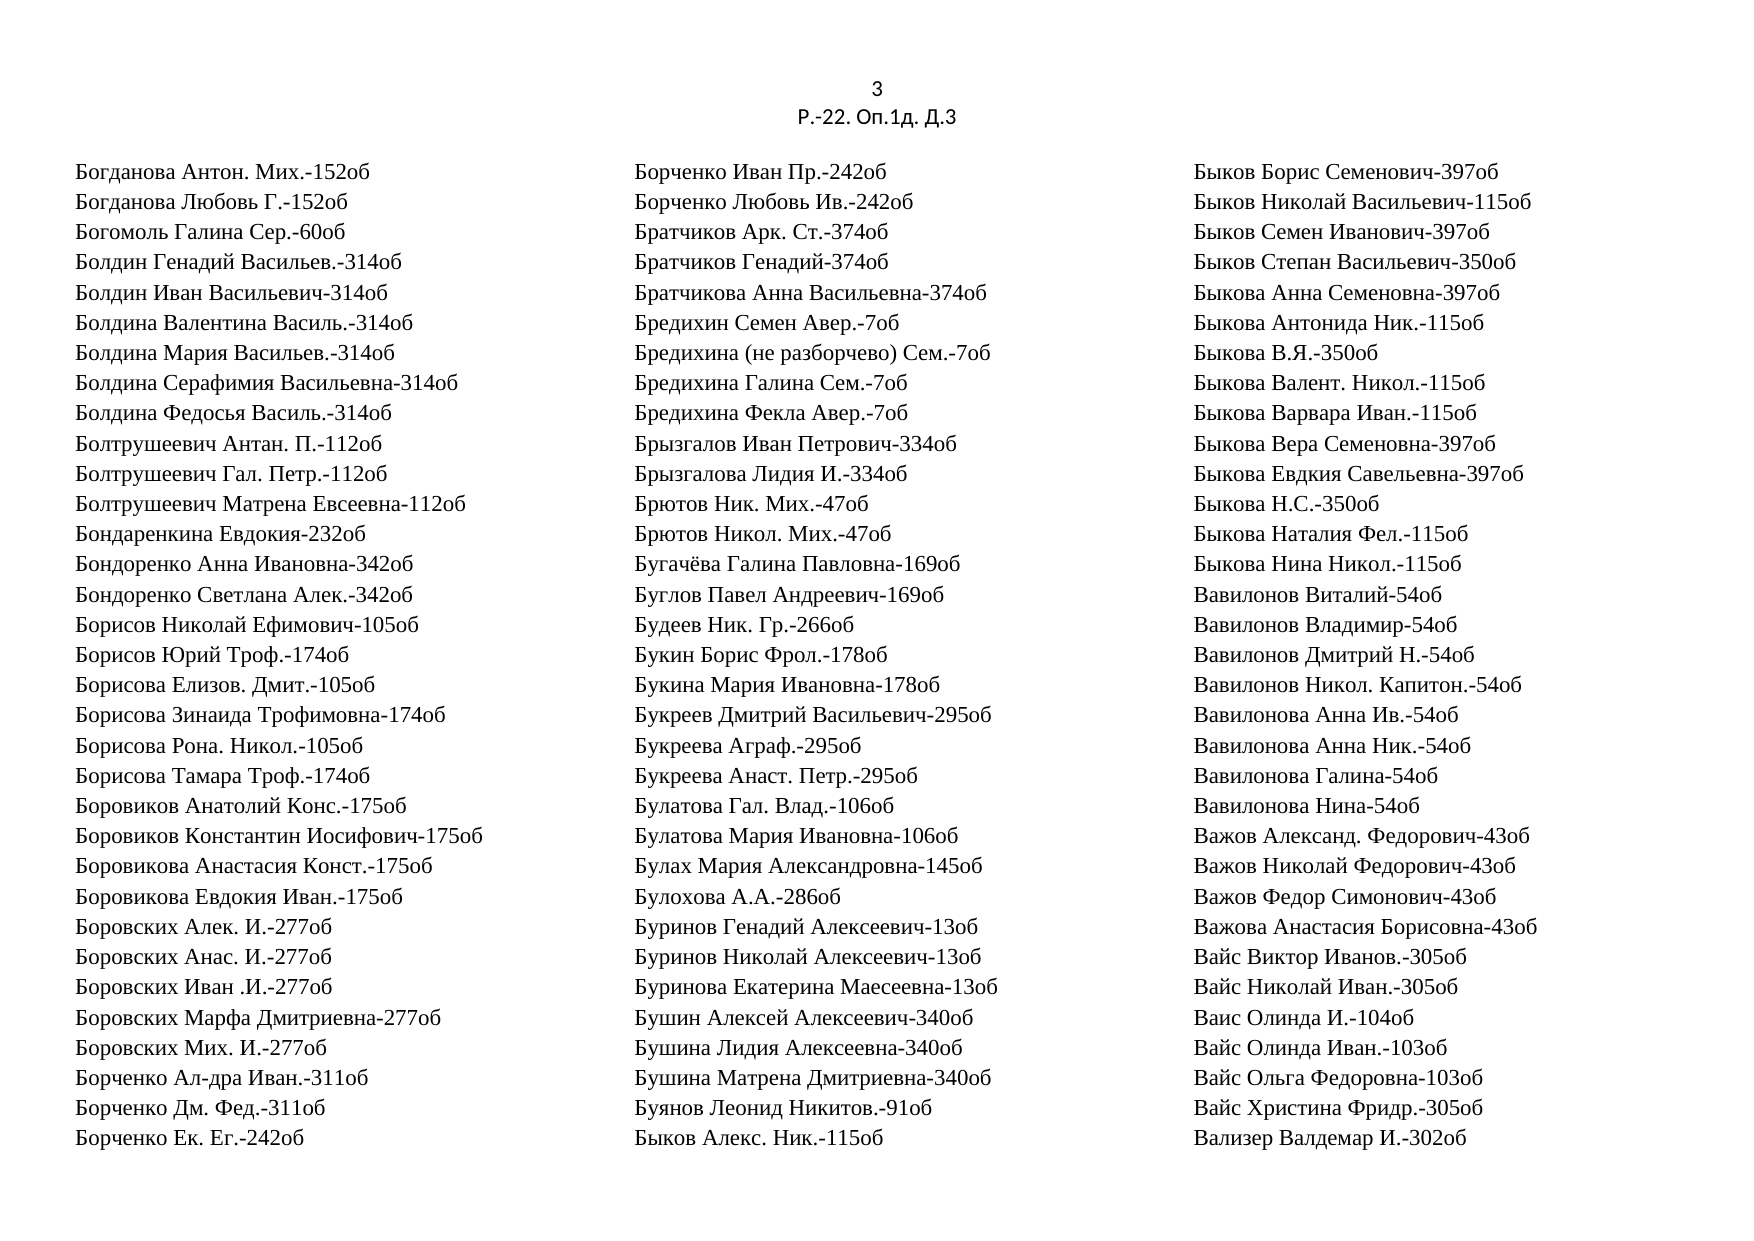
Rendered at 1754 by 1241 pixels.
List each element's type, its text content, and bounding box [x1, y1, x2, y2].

text Быков Николай Васильевич-115об [1193, 188, 1679, 214]
text Братчиков Арк. Ст.-374об [634, 218, 1119, 244]
text Ваис Олинда И.-104об [1193, 1004, 1679, 1030]
text Быков Степан Васильевич-350об [1193, 248, 1679, 275]
text Буянов Леонид Никитов.-91об [634, 1094, 1119, 1121]
text Булатова Мария Ивановна-106об [634, 822, 1119, 849]
text Борисова Елизов. Дмит.-105об [75, 671, 560, 698]
text Борисов Юрий Троф.-174об [75, 641, 560, 667]
text Брютов Никол. Мих.-47об [634, 520, 1119, 547]
text Брызгалова Лидия И.-334об [634, 460, 1119, 486]
text Бугачёва Галина Павловна-169об [634, 551, 1119, 577]
text Вавилонов Виталий-54об [1193, 581, 1679, 607]
text Болтрушеевич Антан. П.-112об [75, 430, 560, 456]
text Боровских Марфа Дмитриевна-277об [75, 1004, 560, 1030]
text Вавилонов Владимир-54об [1193, 611, 1679, 637]
text Булах Мария Александровна-145об [634, 853, 1119, 879]
text Букин Борис Фрол.-178об [634, 641, 1119, 667]
text Быкова Евдкия Савельевна-397об [1193, 460, 1679, 486]
text Бредихина (не разборчево) Сем.-7об [634, 339, 1119, 365]
text Быков Алекс. Ник.-115об [634, 1124, 1119, 1151]
text Борченко Дм. Фед.-311об [75, 1094, 560, 1121]
text Быков Борис Семенович-397об [1193, 158, 1679, 184]
text Болтрушеевич Гал. Петр.-112об [75, 460, 560, 486]
text Быкова Валент. Никол.-115об [1193, 369, 1679, 396]
text Бушина Лидия Алексеевна-340об [634, 1034, 1119, 1060]
text Бондоренко Светлана Алек.-342об [75, 581, 560, 607]
text Буринов Генадий Алексеевич-13об [634, 913, 1119, 939]
text Борченко Ек. Ег.-242об [75, 1124, 560, 1151]
text Важова Анастасия Борисовна-43об [1193, 913, 1679, 939]
text Братчиков Генадий-374об [634, 248, 1119, 275]
text Букина Мария Ивановна-178об [634, 671, 1119, 698]
text Букреев Дмитрий Васильевич-295об [634, 702, 1119, 728]
text Борченко Любовь Ив.-242об [634, 188, 1119, 214]
text Вайс Николай Иван.-305об [1193, 973, 1679, 1000]
text Вайс Ольга Федоровна-103об [1193, 1064, 1679, 1090]
text Боровикова Анастасия Конст.-175об [75, 853, 560, 879]
text Булатова Гал. Влад.-106об [634, 792, 1119, 818]
text Брютов Ник. Мих.-47об [634, 490, 1119, 516]
text Богданова Антон. Мих.-152об [75, 158, 560, 184]
text Быкова Наталия Фел.-115об [1193, 520, 1679, 547]
text Вайс Виктор Иванов.-305об [1193, 943, 1679, 969]
text Борченко Иван Пр.-242об [634, 158, 1119, 184]
text Быкова В.Я.-350об [1193, 339, 1679, 365]
text Буринова Екатерина Маесеевна-13об [634, 973, 1119, 1000]
text Бредихина Фекла Авер.-7об [634, 399, 1119, 426]
text Боровских Алек. И.-277об [75, 913, 560, 939]
text Вавилонова Нина-54об [1193, 792, 1679, 818]
text Бондаренкина Евдокия-232об [75, 520, 560, 547]
text Боровикова Евдокия Иван.-175об [75, 883, 560, 909]
text Боровиков Анатолий Конс.-175об [75, 792, 560, 818]
text Вайс Олинда Иван.-103об [1193, 1034, 1679, 1060]
text Борисова Зинаида Трофимовна-174об [75, 702, 560, 728]
text Вавилонов Никол. Капитон.-54об [1193, 671, 1679, 698]
text Булохова А.А.-286об [634, 883, 1119, 909]
text Болдин Генадий Васильев.-314об [75, 248, 560, 275]
text Болдина Мария Васильев.-314об [75, 339, 560, 365]
text Болдина Федосья Василь.-314об [75, 399, 560, 426]
text Бредихина Галина Сем.-7об [634, 369, 1119, 396]
text Быкова Анна Семеновна-397об [1193, 279, 1679, 305]
text Быкова Вера Семеновна-397об [1193, 430, 1679, 456]
text Боровских Мих. И.-277об [75, 1034, 560, 1060]
text Боровских Анас. И.-277об [75, 943, 560, 969]
text Будеев Ник. Гр.-266об [634, 611, 1119, 637]
text Бредихин Семен Авер.-7об [634, 309, 1119, 335]
text Бушина Матрена Дмитриевна-340об [634, 1064, 1119, 1090]
text Вавилонова Галина-54об [1193, 762, 1679, 788]
text Борисова Рона. Никол.-105об [75, 732, 560, 758]
text Буринов Николай Алексеевич-13об [634, 943, 1119, 969]
text Бушин Алексей Алексеевич-340об [634, 1004, 1119, 1030]
text Болдин Иван Васильевич-314об [75, 279, 560, 305]
text Вайс Христина Фридр.-305об [1193, 1094, 1679, 1121]
text Брызгалов Иван Петрович-334об [634, 430, 1119, 456]
text Бондоренко Анна Ивановна-342об [75, 551, 560, 577]
text Вавилонов Дмитрий Н.-54об [1193, 641, 1679, 667]
text Важов Николай Федорович-43об [1193, 853, 1679, 879]
text Борченко Ал-дра Иван.-311об [75, 1064, 560, 1090]
text Быкова Нина Никол.-115об [1193, 551, 1679, 577]
text Вавилонова Анна Ив.-54об [1193, 702, 1679, 728]
text Буглов Павел Андреевич-169об [634, 581, 1119, 607]
text Болдина Валентина Василь.-314об [75, 309, 560, 335]
text Боровских Иван .И.-277об [75, 973, 560, 1000]
text Борисов Николай Ефимович-105об [75, 611, 560, 637]
text Букреева Анаст. Петр.-295об [634, 762, 1119, 788]
text Букреева Аграф.-295об [634, 732, 1119, 758]
text Болдина Серафимия Васильевна-314об [75, 369, 560, 396]
text Богомоль Галина Сер.-60об [75, 218, 560, 244]
text Боровиков Константин Иосифович-175об [75, 822, 560, 849]
text Быков Семен Иванович-397об [1193, 218, 1679, 244]
text Вализер Валдемар И.-302об [1193, 1124, 1679, 1151]
text Быкова Варвара Иван.-115об [1193, 399, 1679, 426]
text Болтрушеевич Матрена Евсеевна-112об [75, 490, 560, 516]
text Борисова Тамара Троф.-174об [75, 762, 560, 788]
text Быкова Н.С.-350об [1193, 490, 1679, 516]
text Важов Александ. Федорович-43об [1193, 822, 1679, 849]
text Братчикова Анна Васильевна-374об [634, 279, 1119, 305]
text Богданова Любовь Г.-152об [75, 188, 560, 214]
text Вавилонова Анна Ник.-54об [1193, 732, 1679, 758]
text Важов Федор Симонович-43об [1193, 883, 1679, 909]
text Быкова Антонида Ник.-115об [1193, 309, 1679, 335]
